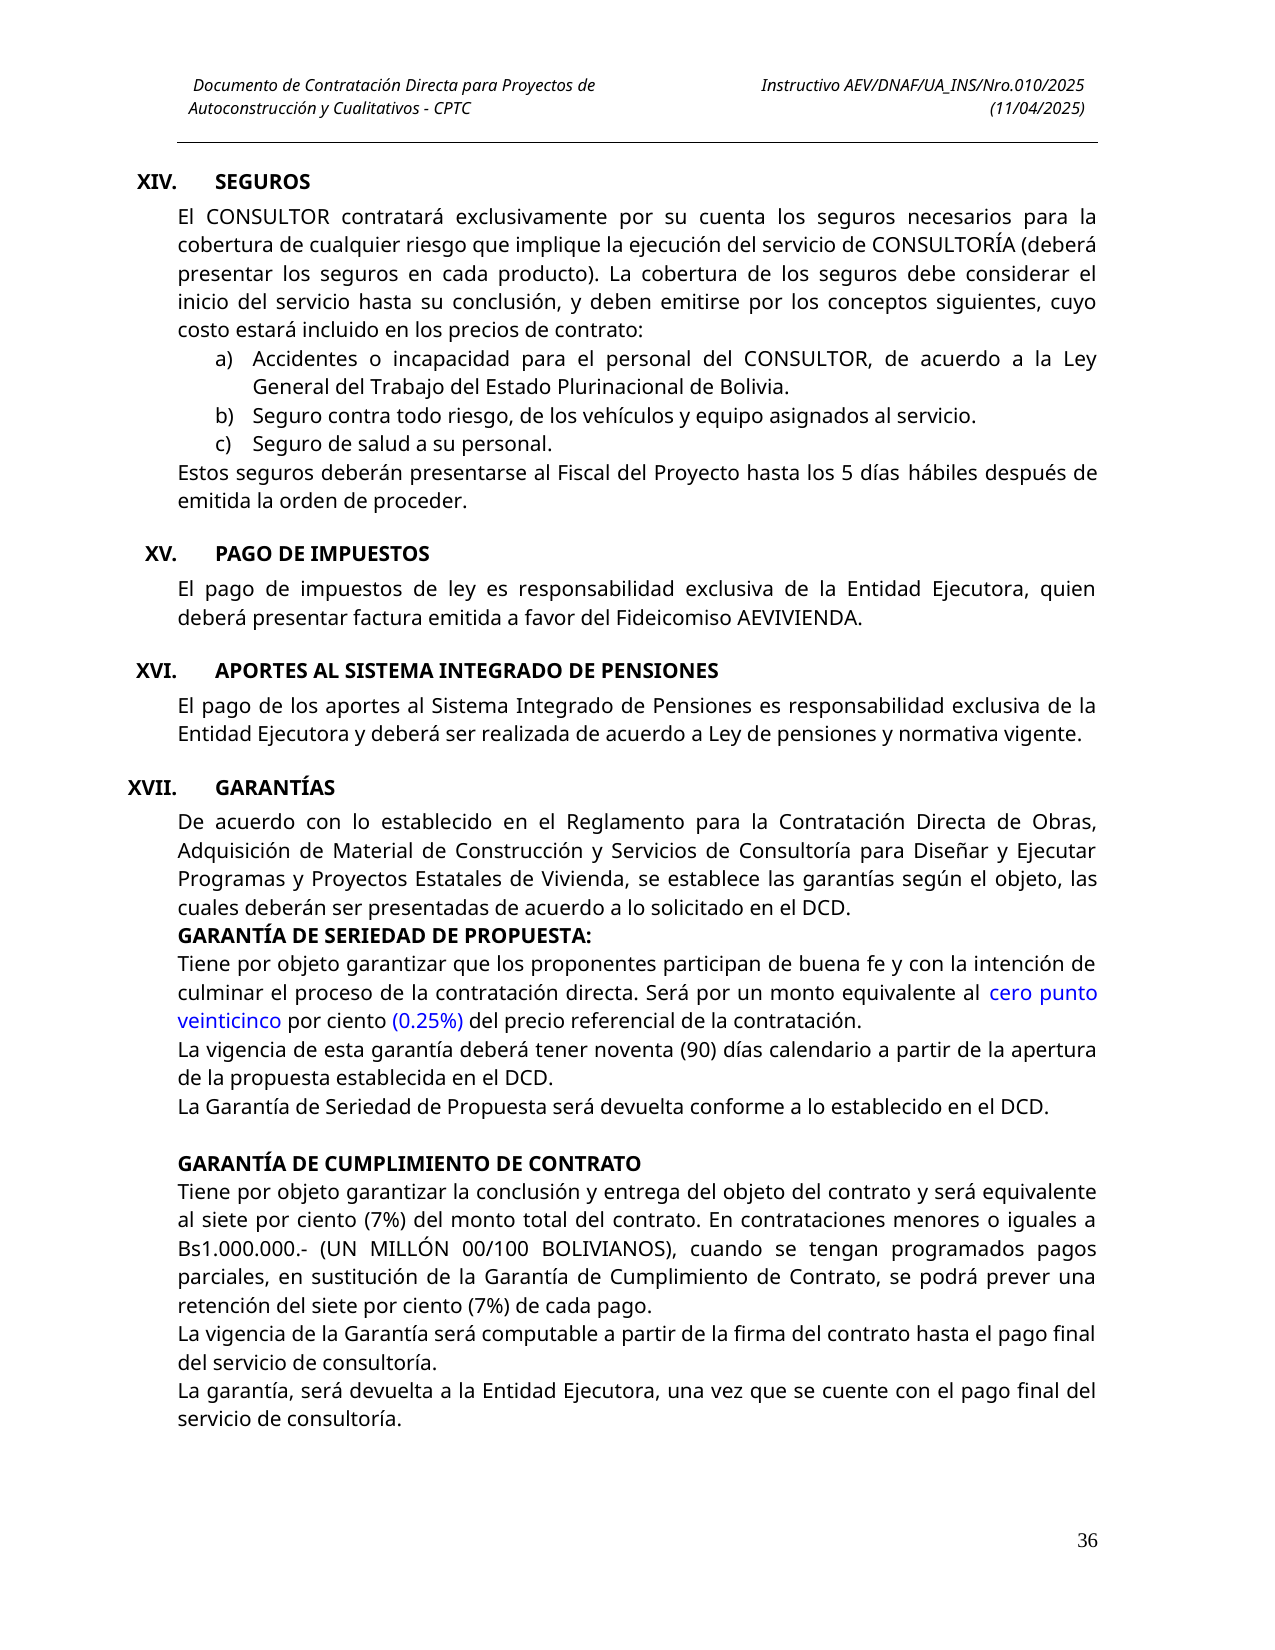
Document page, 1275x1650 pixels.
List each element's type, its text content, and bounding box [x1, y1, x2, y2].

text El pago de impuestos de ley es responsabilidad exclusiva de la Entidad Ejecutora, quien deberá presentar factura emitida a favor del Fideicomiso AEVIVIENDA. [177, 574, 1098, 631]
text De acuerdo con lo establecido en el Reglamento para la Contratación Directa de Obras, Adquisición de Material de Construcción y Servicios de Consultoría para Diseñar y Ejecutar Programas y Proyectos Estatales de Vivienda, se establece las garantías según el objeto, las cuales deberán ser presentadas de acuerdo a lo solicitado en el DCD. [177, 807, 1098, 921]
list APORTES AL SISTEMA INTEGRADO DE PENSIONES [177, 656, 1098, 684]
text La vigencia de la Garantía será computable a partir de la firma del contrato hasta el pago final del servicio de consultoría. [177, 1319, 1098, 1376]
text El pago de los aportes al Sistema Integrado de Pensiones es responsabilidad exclusiva de la Entidad Ejecutora y deberá ser realizada de acuerdo a Ley de pensiones y normativa vigente. [177, 691, 1098, 748]
list PAGO DE IMPUESTOS [177, 539, 1098, 568]
text La garantía, será devuelta a la Entidad Ejecutora, una vez que se cuente con el pago final del servicio de consultoría. [177, 1376, 1098, 1433]
text Estos seguros deberán presentarse al Fiscal del Proyecto hasta los 5 días hábiles después de emitida la orden de proceder. [177, 458, 1098, 514]
list Seguro de salud a su personal. [215, 429, 1098, 458]
text La vigencia de esta garantía deberá tener noventa (90) días calendario a partir de la apertura de la propuesta establecida en el DCD. [177, 1035, 1098, 1092]
list GARANTÍAS [177, 773, 1098, 801]
list Accidentes o incapacidad para el personal del CONSULTOR, de acuerdo a la Ley General del Trabajo del Estado Plurinacional de Bolivia. [215, 344, 1098, 401]
text La Garantía de Seriedad de Propuesta será devuelta conforme a lo establecido en el DCD. [177, 1092, 1098, 1120]
list Seguro contra todo riesgo, de los vehículos y equipo asignados al servicio. [215, 401, 1098, 429]
text El CONSULTOR contratará exclusivamente por su cuenta los seguros necesarios para la cobertura de cualquier riesgo que implique la ejecución del servicio de CONSULTORÍA (deberá presentar los seguros en cada producto). La cobertura de los seguros debe considerar el inicio del servicio hasta su conclusión, y deben emitirse por los conceptos siguientes, cuyo costo estará incluido en los precios de contrato: [177, 202, 1098, 344]
text Tiene por objeto garantizar que los proponentes participan de buena fe y con la intención de culminar el proceso de la contratación directa. Será por un monto equivalente al cero punto veinticinco por ciento (0.25%) del precio referencial de la contratación. [177, 949, 1098, 1035]
list SEGUROS [177, 167, 1098, 196]
text GARANTÍA DE CUMPLIMIENTO DE CONTRATO [177, 1149, 1098, 1177]
text Tiene por objeto garantizar la conclusión y entrega del objeto del contrato y será equivalente al siete por ciento (7%) del monto total del contrato. En contrataciones menores o iguales a Bs1.000.000.- (UN MILLÓN 00/100 BOLIVIANOS), cuando se tengan programados pagos parciales, en sustitución de la Garantía de Cumplimiento de Contrato, se podrá prever una retención del siete por ciento (7%) de cada pago. [177, 1177, 1098, 1319]
text GARANTÍA DE SERIEDAD DE PROPUESTA: [177, 921, 1098, 949]
